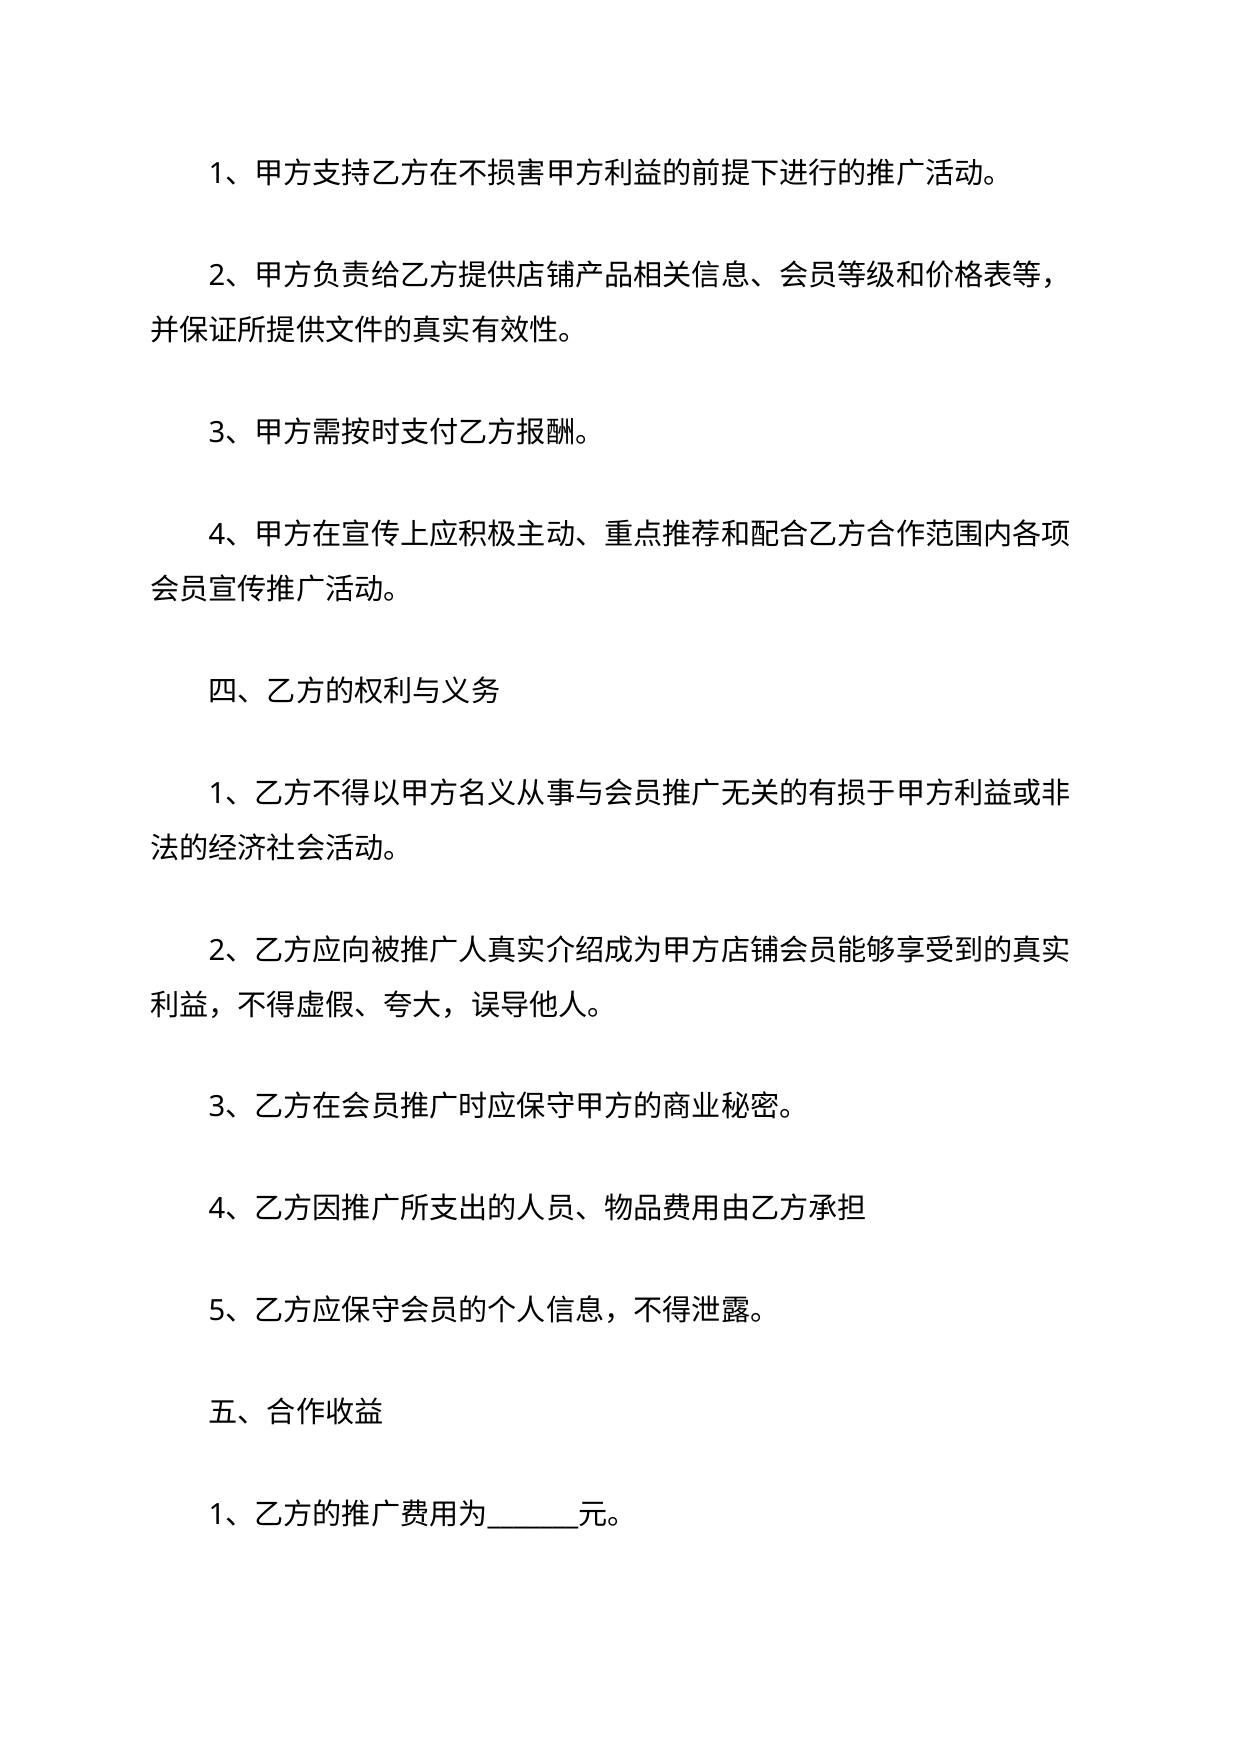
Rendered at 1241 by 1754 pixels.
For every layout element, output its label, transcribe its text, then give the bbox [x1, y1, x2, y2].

text 3、乙方在会员推广时应保守甲方的商业秘密。 [150, 1083, 1090, 1125]
text 五、合作收益 [150, 1389, 1090, 1431]
text 2、乙方应向被推广人真实介绍成为甲方店铺会员能够享受到的真实利益，不得虚假、夸大，误导他人。 [150, 926, 1090, 1023]
text 1、乙方的推广费用为_______元。 [150, 1491, 1090, 1533]
text 5、乙方应保守会员的个人信息，不得泄露。 [150, 1287, 1090, 1329]
text 3、甲方需按时支付乙方报酬。 [150, 409, 1090, 451]
text 1、甲方支持乙方在不损害甲方利益的前提下进行的推广活动。 [150, 150, 1090, 192]
text 四、乙方的权利与义务 [150, 667, 1090, 710]
text 4、乙方因推广所支出的人员、物品费用由乙方承担 [150, 1185, 1090, 1227]
text 4、甲方在宣传上应积极主动、重点推荐和配合乙方合作范围内各项会员宣传推广活动。 [150, 511, 1090, 608]
text 2、甲方负责给乙方提供店铺产品相关信息、会员等级和价格表等，并保证所提供文件的真实有效性。 [150, 252, 1090, 349]
text 1、乙方不得以甲方名义从事与会员推广无关的有损于甲方利益或非法的经济社会活动。 [150, 769, 1090, 867]
